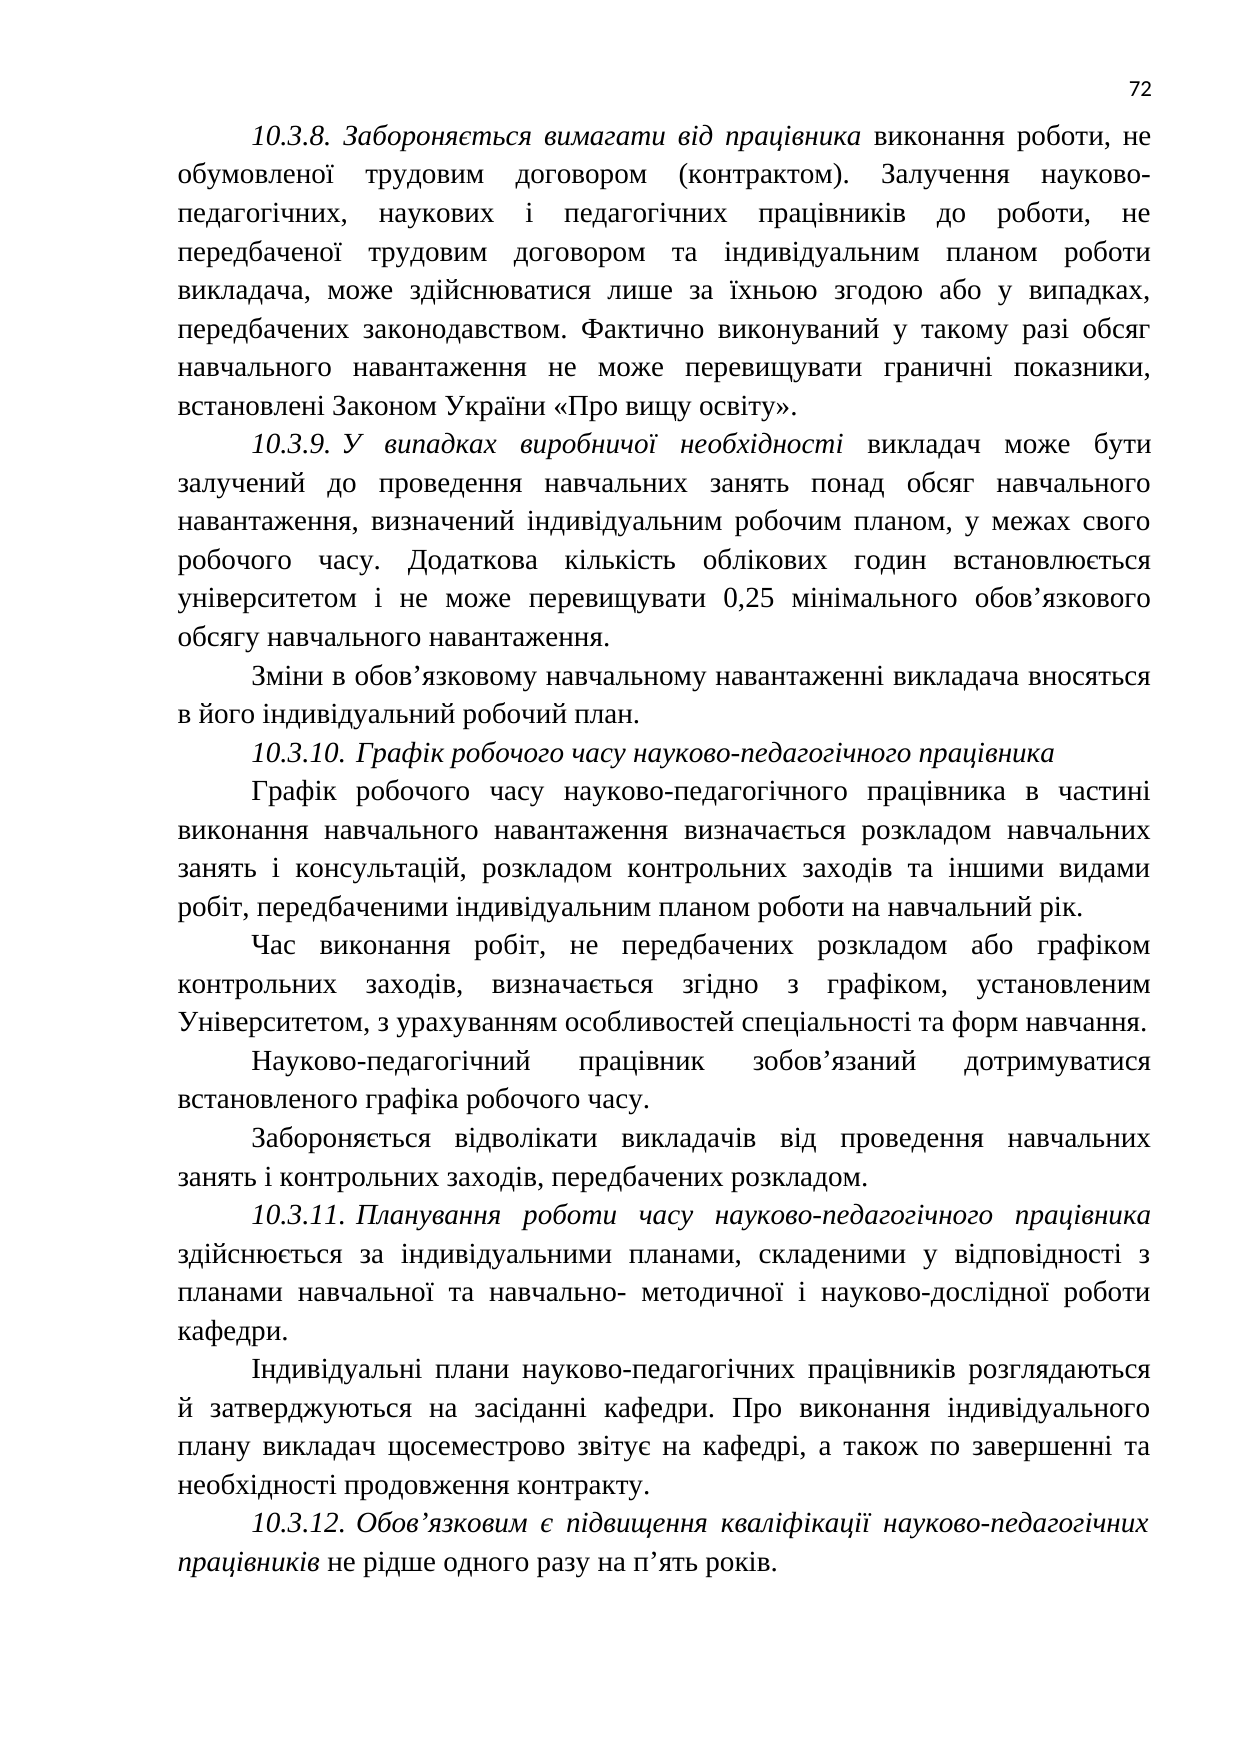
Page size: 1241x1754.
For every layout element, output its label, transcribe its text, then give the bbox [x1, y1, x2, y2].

text 10.3.12. Обов’язковим є підвищення кваліфікації науково-педагогічних працівників не рідше одного разу на п’ять років. [177, 1506, 1152, 1578]
text 10.3.9. У випадках виробничої необхідності викладач може бути залучений до проведення навчальних занять понад обсяг навчального навантаження, визначений індивідуальним робочим планом, у межах свого робочого часу. Додаткова кількість облікових годин встановлюється університетом і не може перевищувати 0,25 мінімального обов’язкового обсягу навчального навантаження. [177, 426, 1152, 653]
text Науково-педагогічний працівник зобов’язаний дотримуватися встановленого графіка робочого часу. [177, 1043, 1152, 1115]
text 10.3.11. Планування роботи часу науково-педагогічного працівника здійснюється за індивідуальними планами, складеними у відповідності з планами навчальної та навчально- методичної і науково-дослідної роботи кафедри. [177, 1197, 1152, 1346]
text 10.3.10. Графік робочого часу науково-педагогічного працівника [177, 735, 1152, 768]
text Забороняється відволікати викладачів від проведення навчальних занять і контрольних заходів, передбачених розкладом. [177, 1120, 1152, 1192]
text Індивідуальні плани науково-педагогічних працівників розглядаються й затверджуються на засіданні кафедри. Про виконання індивідуального плану викладач щосеместрово звітує на кафедрі, а також по завершенні та необхідності продовження контракту. [177, 1351, 1152, 1501]
text Зміни в обов’язковому навчальному навантаженні викладача вносяться в його індивідуальний робочий план. [177, 658, 1152, 730]
text Графік робочого часу науково-педагогічного працівника в частині виконання навчального навантаження визначається розкладом навчальних занять і консультацій, розкладом контрольних заходів та іншими видами робіт, передбаченими індивідуальним планом роботи на навчальний рік. [177, 773, 1152, 922]
text 10.3.8. Забороняється вимагати від працівника виконання роботи, не обумовленої трудовим договором (контрактом). Залучення науково-педагогічних, наукових і педагогічних працівників до роботи, не передбаченої трудовим договором та індивідуальним планом роботи викладача, може здійснюватися лише за їхньою згодою або у випадках, передбачених законодавством. Фактично виконуваний у такому разі обсяг навчального навантаження не може перевищувати граничні показники, встановлені Законом України «Про вищу освіту». [177, 118, 1152, 421]
text Час виконання робіт, не передбачених розкладом або графіком контрольних заходів, визначається згідно з графіком, установленим Університетом, з урахуванням особливостей спеціальності та форм навчання. [177, 927, 1152, 1038]
